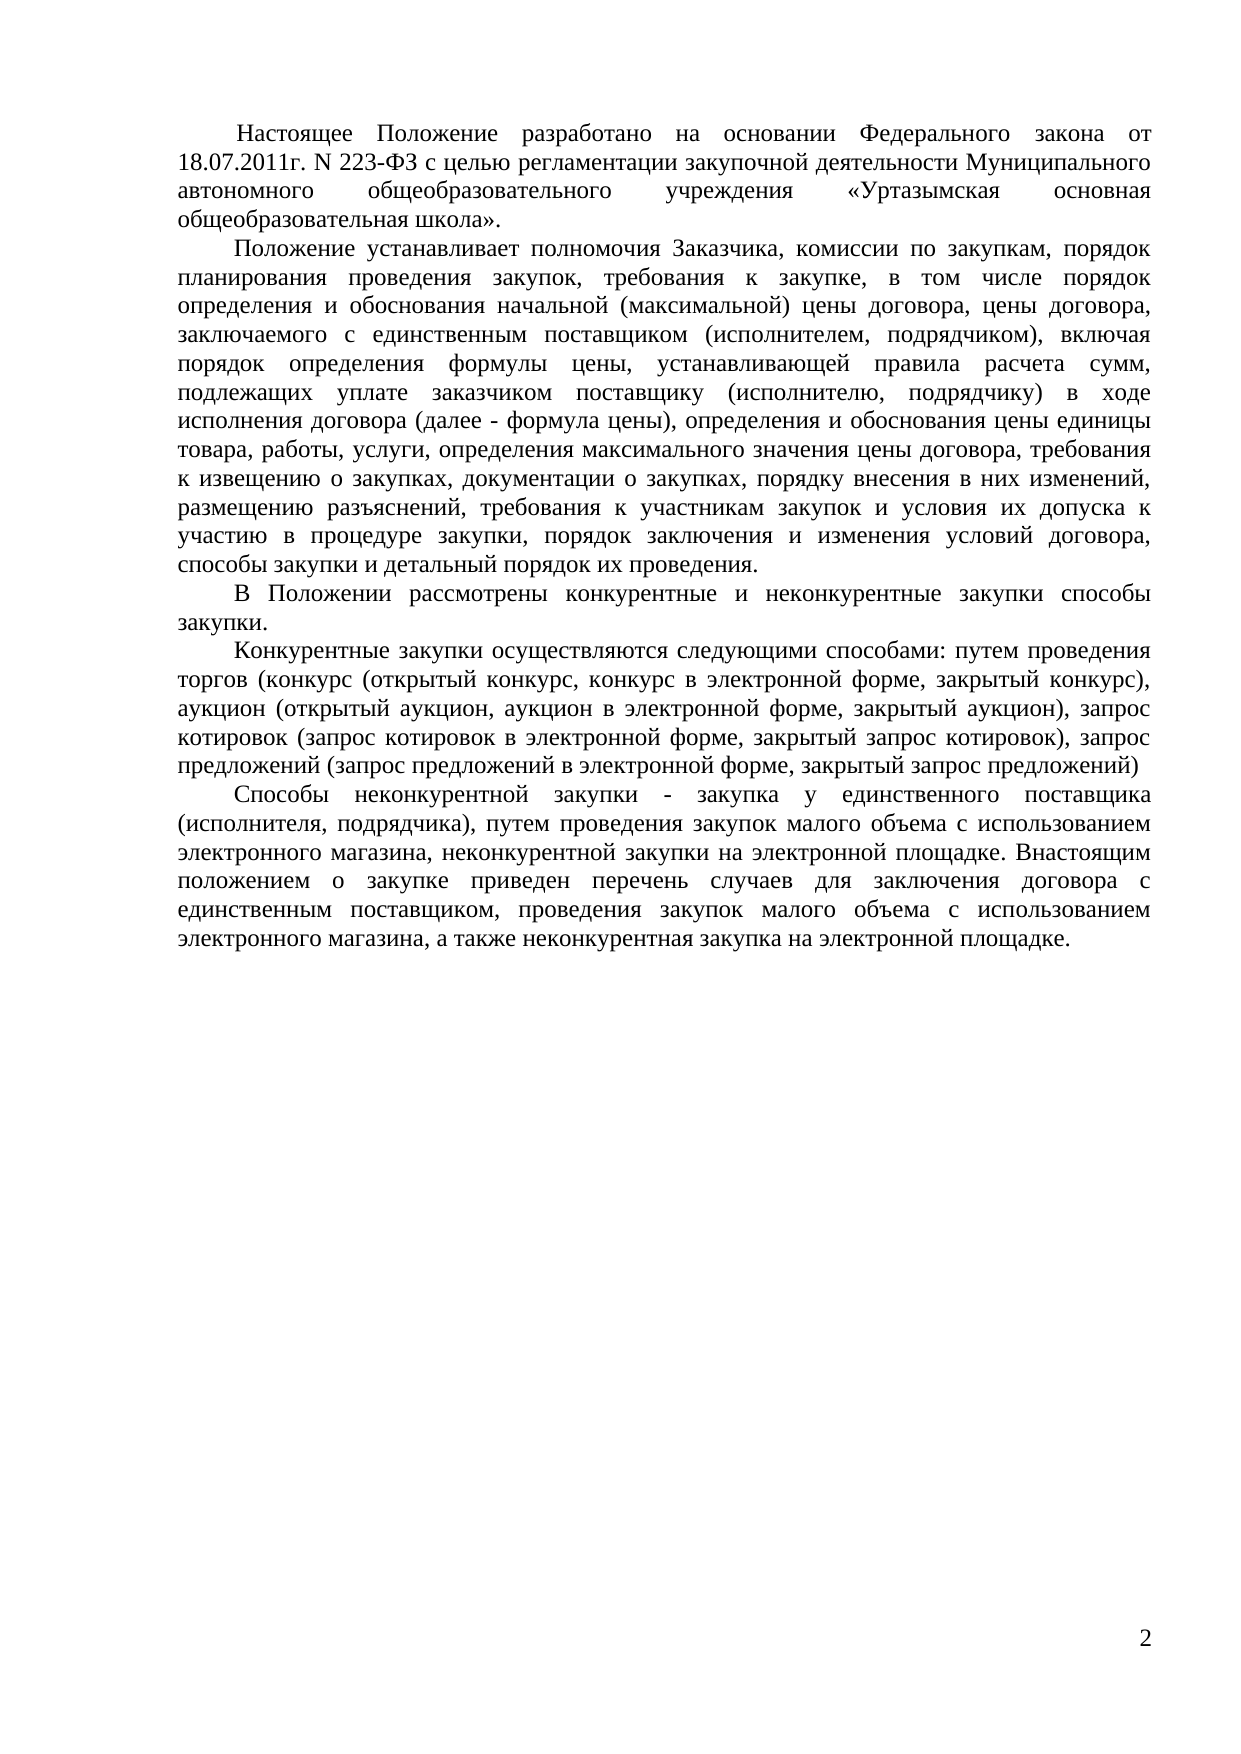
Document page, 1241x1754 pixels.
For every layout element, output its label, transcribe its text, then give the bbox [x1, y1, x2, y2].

text В Положении рассмотрены конкурентные и неконкурентные закупки способы закупки. [177, 578, 1152, 636]
text Настоящее Положение разработано на основании Федерального закона от 18.07.2011г. N 223-ФЗ с целью регламентации закупочной деятельности Муниципального автономного общеобразовательного учреждения «Уртазымская основная общеобразовательная школа». [177, 118, 1152, 233]
text Положение устанавливает полномочия Заказчика, комиссии по закупкам, порядок планирования проведения закупок, требования к закупке, в том числе порядок определения и обоснования начальной (максимальной) цены договора, цены договора, заключаемого с единственным поставщиком (исполнителем, подрядчиком), включая порядок определения формулы цены, устанавливающей правила расчета сумм, подлежащих уплате заказчиком поставщику (исполнителю, подрядчику) в ходе исполнения договора (далее - формула цены), определения и обоснования цены единицы товара, работы, услуги, определения максимального значения цены договора, требования к извещению о закупках, документации о закупках, порядку внесения в них изменений, размещению разъяснений, требования к участникам закупок и условия их допуска к участию в процедуре закупки, порядок заключения и изменения условий договора, способы закупки и детальный порядок их проведения. [177, 233, 1152, 578]
text Конкурентные закупки осуществляются следующими способами: путем проведения торгов (конкурс (открытый конкурс, конкурс в электронной форме, закрытый конкурс), аукцион (открытый аукцион, аукцион в электронной форме, закрытый аукцион), запрос котировок (запрос котировок в электронной форме, закрытый запрос котировок), запрос предложений (запрос предложений в электронной форме, закрытый запрос предложений) [177, 636, 1152, 779]
text Способы неконкурентной закупки - закупка у единственного поставщика (исполнителя, подрядчика), путем проведения закупок малого объема с использованием электронного магазина, неконкурентной закупки на электронной площадке. Внастоящим положением о закупке приведен перечень случаев для заключения договора с единственным поставщиком, проведения закупок малого объема с использованием электронного магазина, а также неконкурентная закупка на электронной площадке. [177, 779, 1152, 952]
